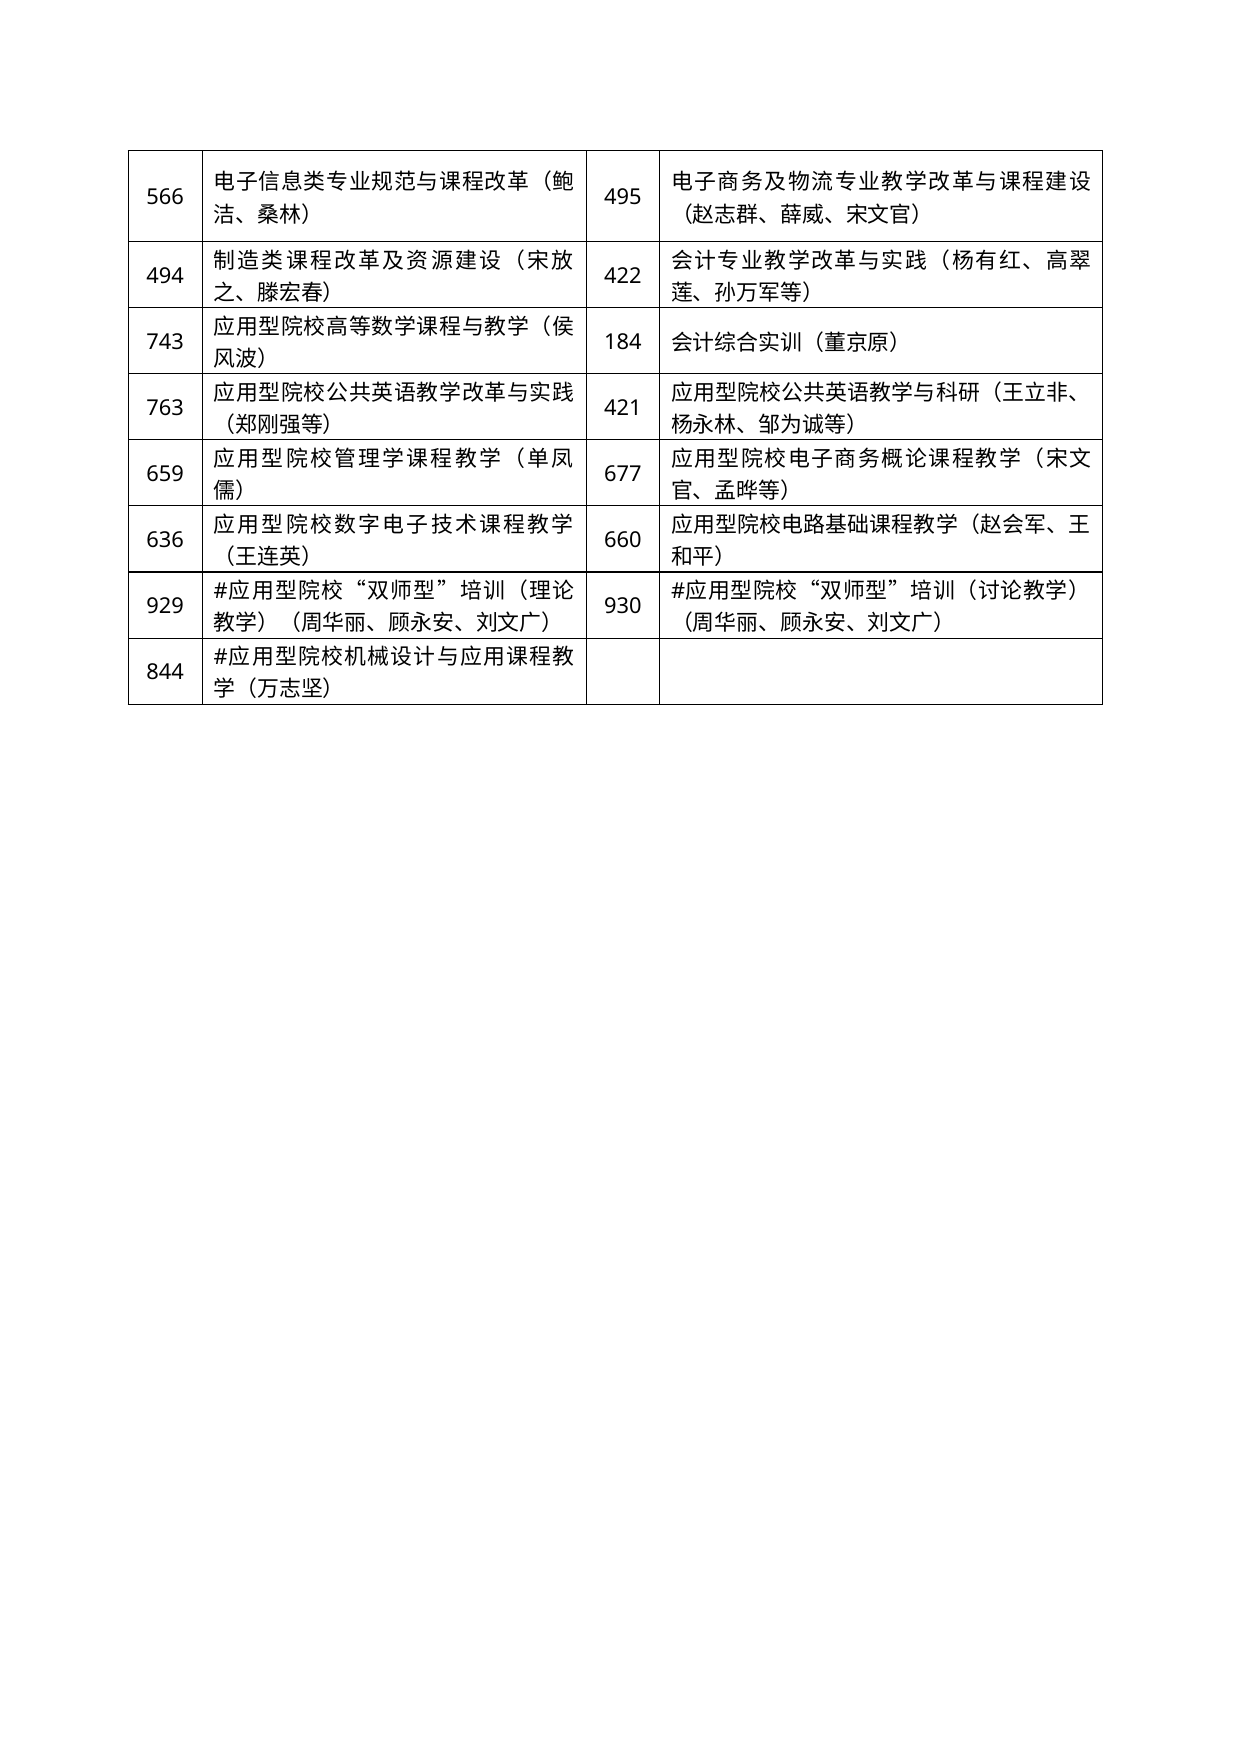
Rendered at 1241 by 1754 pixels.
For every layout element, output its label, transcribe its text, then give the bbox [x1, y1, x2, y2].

table_cell 应用型院校管理学课程教学（单凤儒） [203, 440, 586, 505]
table_cell 743 [129, 308, 202, 373]
table_cell 应用型院校电路基础课程教学（赵会军、王和平） [660, 506, 1102, 571]
table_cell 应用型院校数字电子技术课程教学（王连英） [203, 506, 586, 571]
table_cell 636 [129, 506, 202, 571]
table_cell 184 [587, 308, 659, 373]
table_cell 应用型院校公共英语教学与科研（王立非、杨永林、邹为诚等） [660, 374, 1102, 439]
table_cell 电子商务及物流专业教学改革与课程建设（赵志群、薛威、宋文官） [660, 151, 1102, 241]
table_cell 应用型院校公共英语教学改革与实践（郑刚强等） [203, 374, 586, 439]
table_cell 电子信息类专业规范与课程改革（鲍洁、桑林） [203, 151, 586, 241]
table_cell 677 [587, 440, 659, 505]
table_cell 制造类课程改革及资源建设（宋放之、滕宏春） [203, 242, 586, 307]
table_cell [587, 639, 659, 703]
table_cell 566 [129, 151, 202, 241]
table_cell 763 [129, 374, 202, 439]
table_cell 会计综合实训（董京原） [660, 308, 1102, 373]
table_cell 929 [129, 573, 202, 637]
table_cell #应用型院校机械设计与应用课程教学（万志坚） [203, 639, 586, 703]
table_cell #应用型院校“双师型”培训（讨论教学）（周华丽、顾永安、刘文广） [660, 573, 1102, 637]
table_cell 应用型院校电子商务概论课程教学（宋文官、孟晔等） [660, 440, 1102, 505]
table_cell #应用型院校“双师型”培训（理论教学）（周华丽、顾永安、刘文广） [203, 573, 586, 637]
table_cell 422 [587, 242, 659, 307]
table_cell 494 [129, 242, 202, 307]
table_cell [660, 639, 1102, 703]
table_cell 844 [129, 639, 202, 703]
table_cell 421 [587, 374, 659, 439]
table_cell 495 [587, 151, 659, 241]
table_cell 会计专业教学改革与实践（杨有红、高翠莲、孙万军等） [660, 242, 1102, 307]
table_cell 930 [587, 573, 659, 637]
table_cell 660 [587, 506, 659, 571]
table_cell 应用型院校高等数学课程与教学（侯风波） [203, 308, 586, 373]
table_cell 659 [129, 440, 202, 505]
